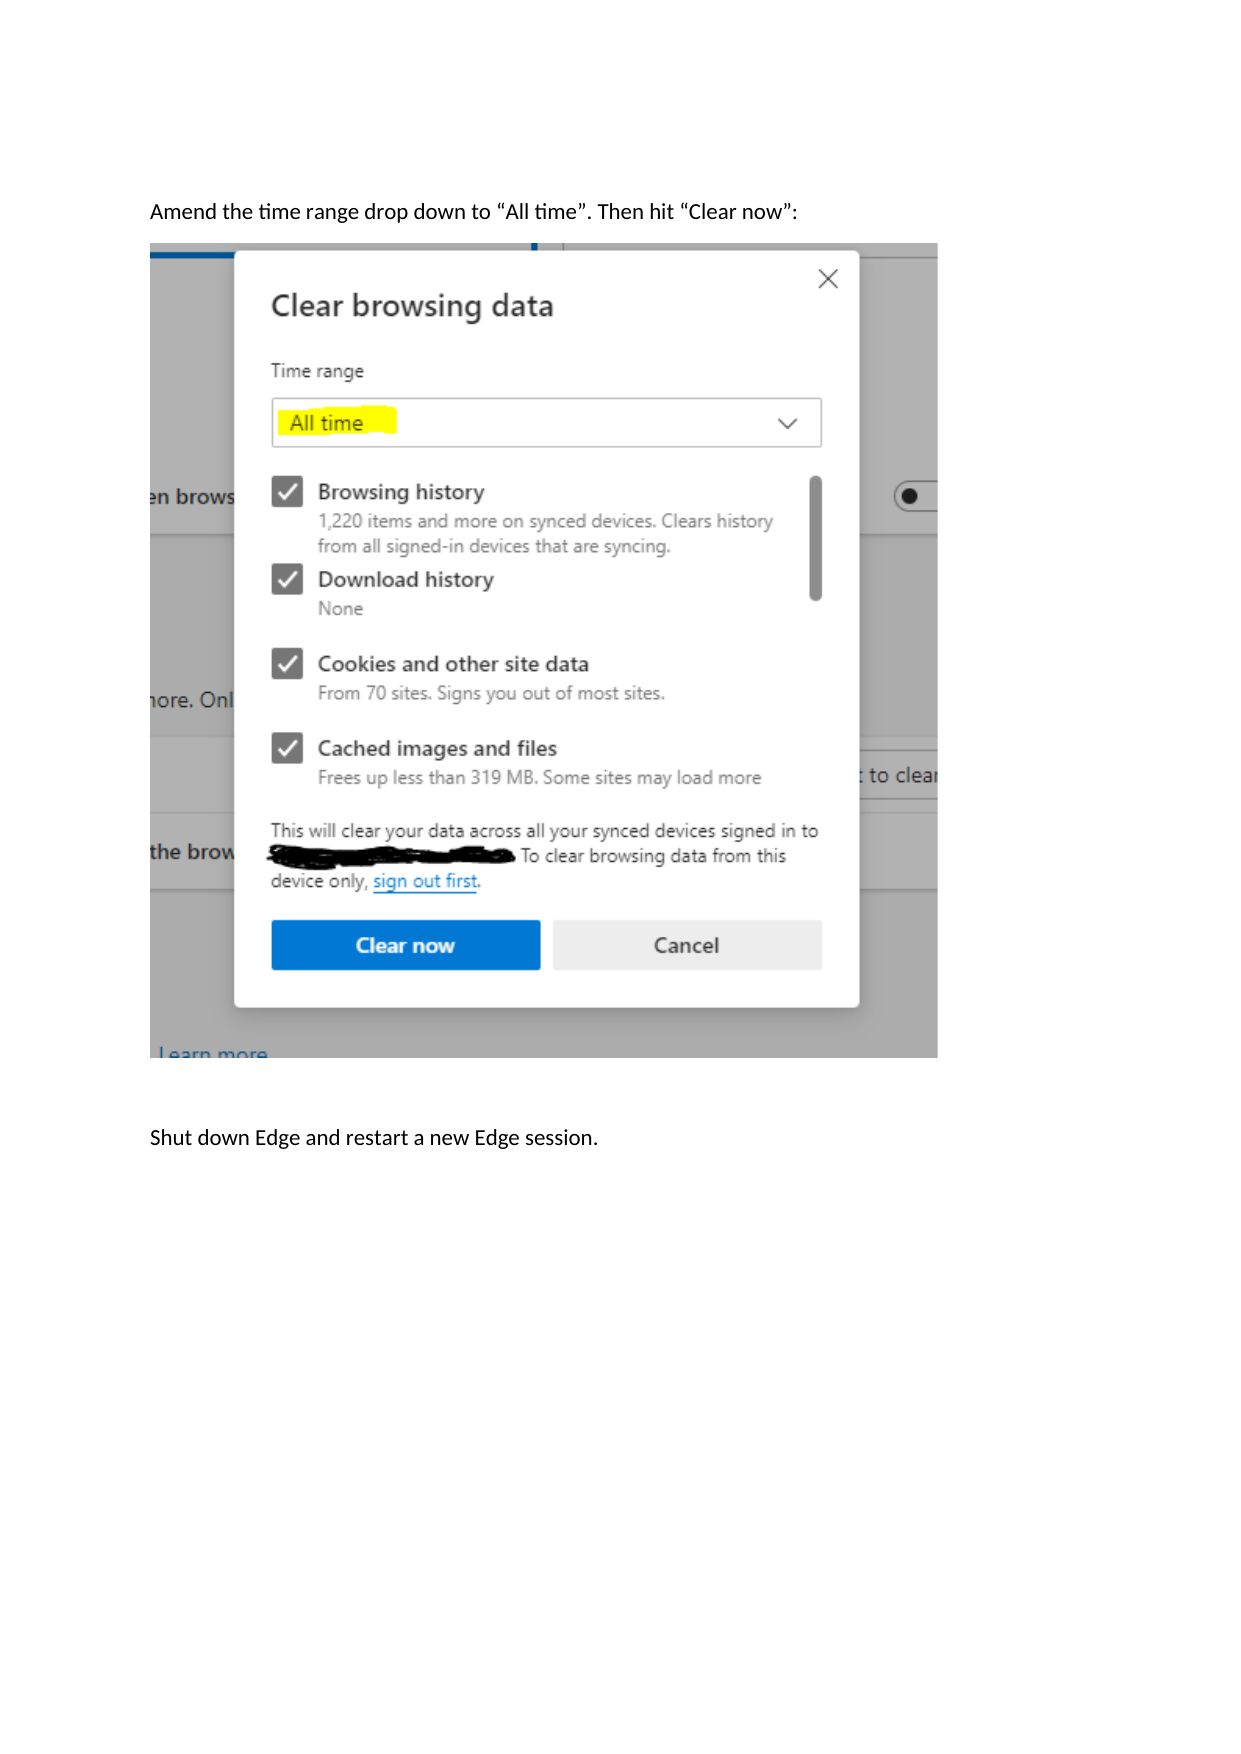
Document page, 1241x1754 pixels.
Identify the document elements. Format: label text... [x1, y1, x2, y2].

text Shut down Edge and restart a new Edge session. [150, 1123, 1090, 1152]
picture [150, 243, 938, 1058]
text Amend the time range drop down to “All time”. Then hit “Clear now”: [150, 197, 1090, 225]
